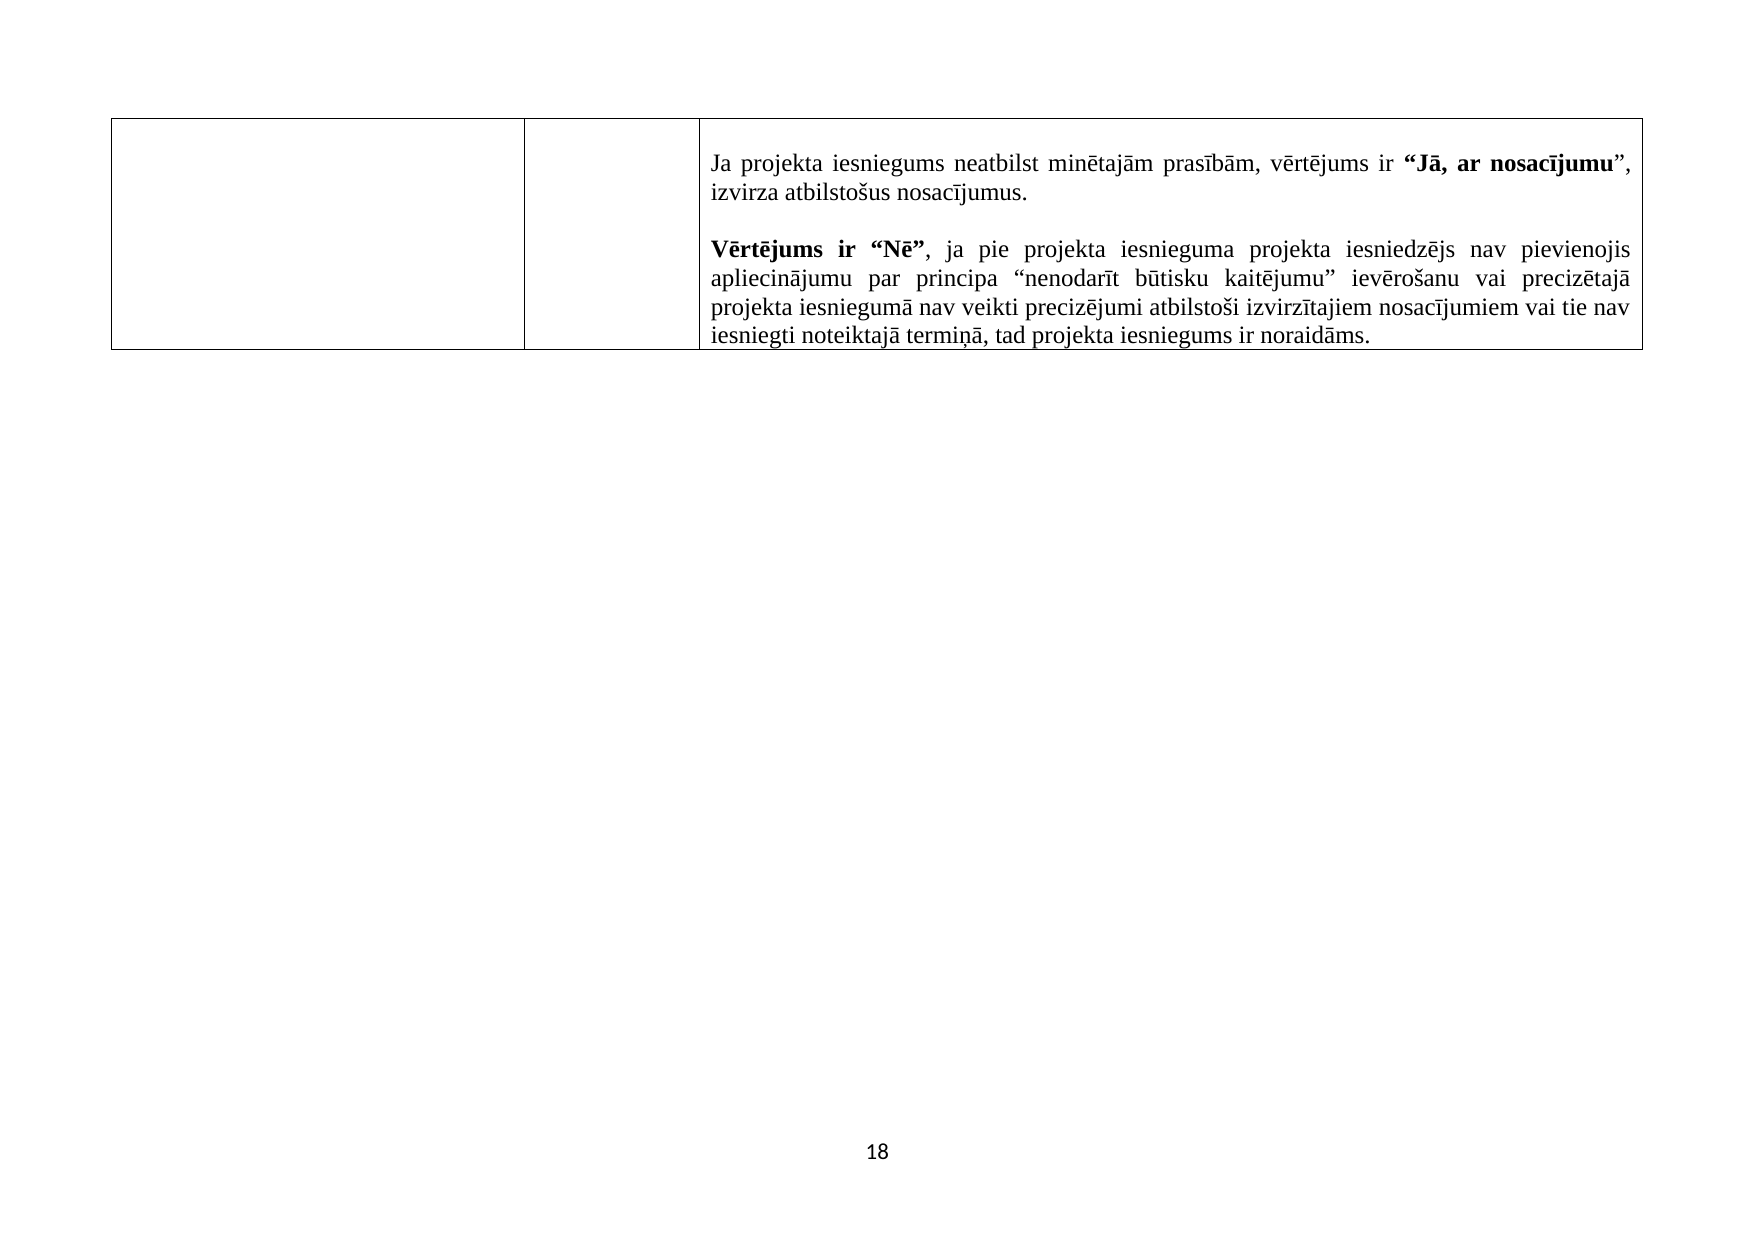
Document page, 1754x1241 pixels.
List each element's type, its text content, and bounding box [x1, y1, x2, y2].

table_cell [700, 119, 1642, 349]
table_cell P [525, 119, 699, 349]
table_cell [112, 119, 524, 349]
